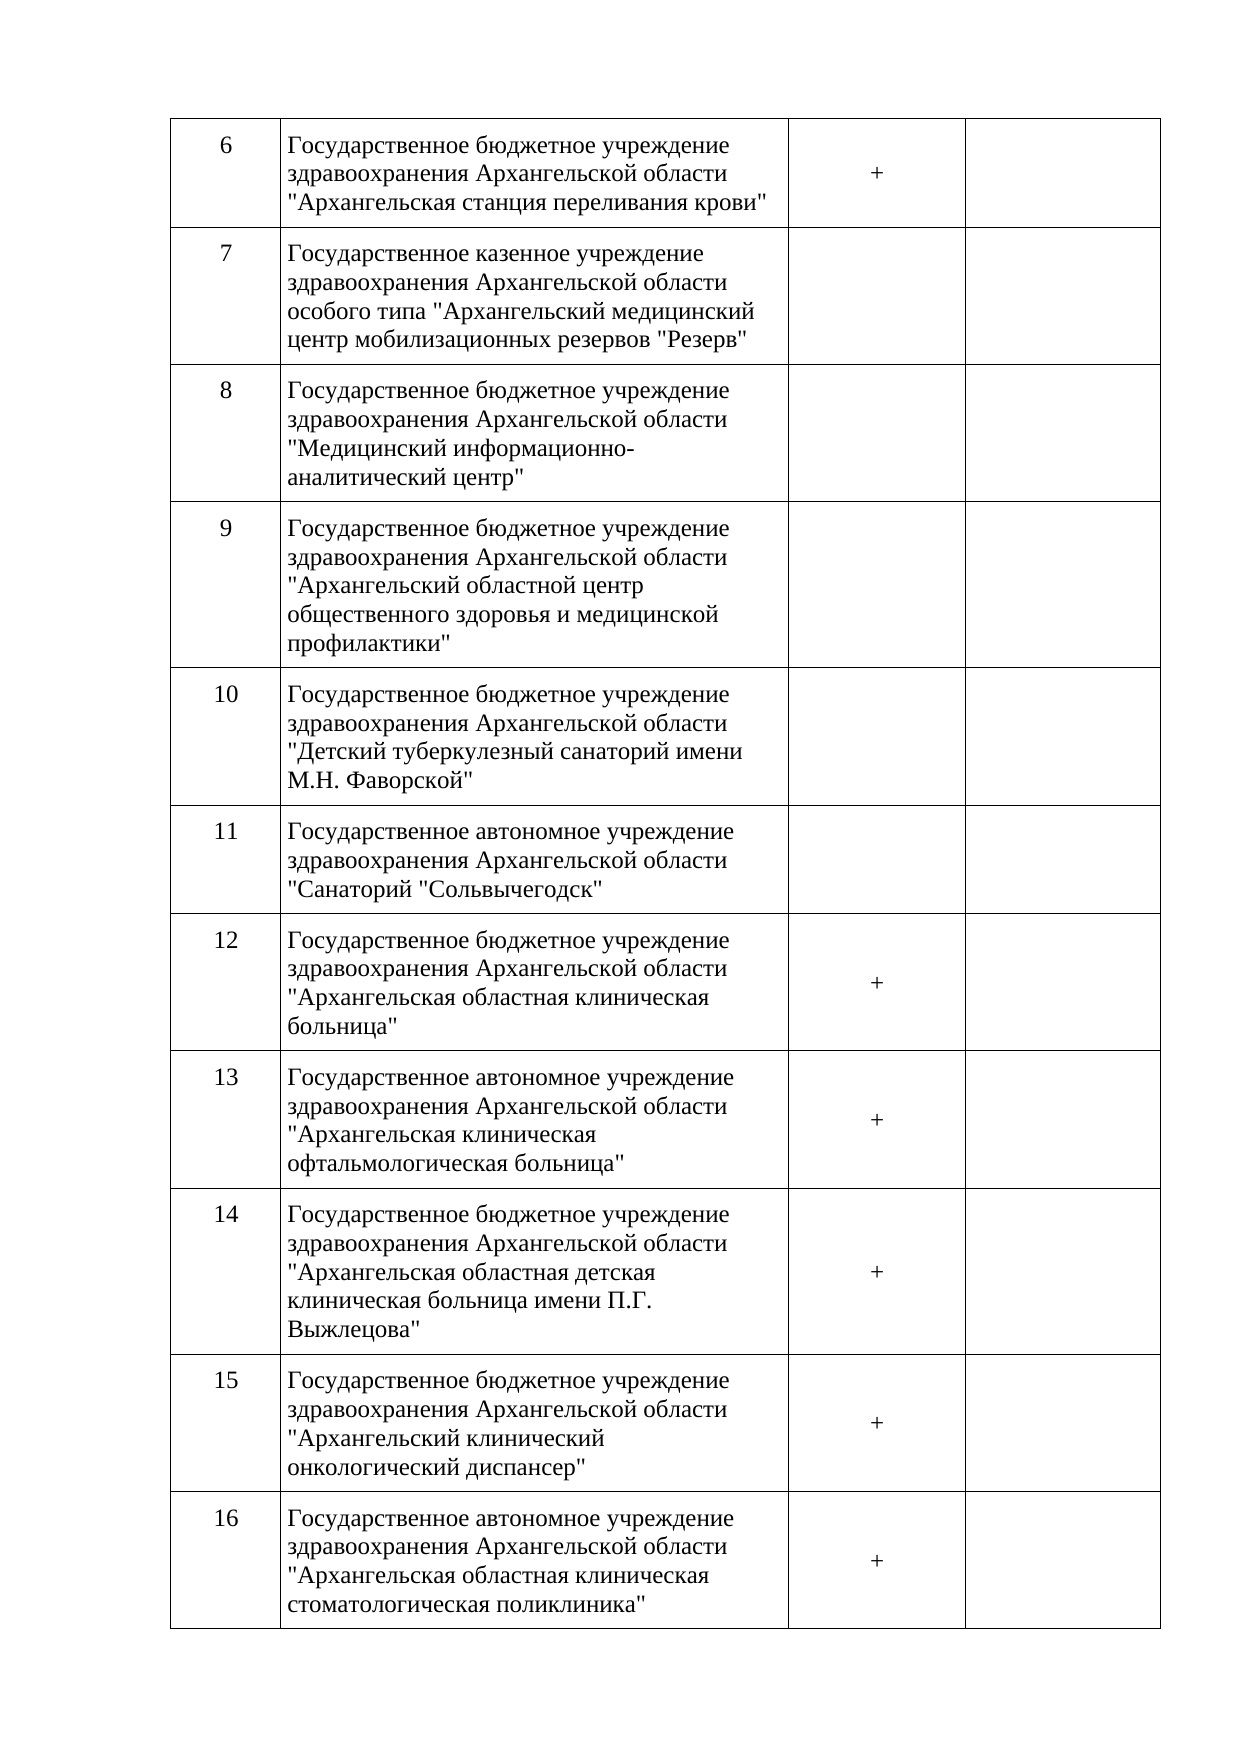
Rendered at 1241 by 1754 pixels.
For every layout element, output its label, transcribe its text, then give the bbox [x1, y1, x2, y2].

table_cell Государственное автономное учреждение здравоохранения Архангельской области "Санаторий "Сольвычегодск" [281, 806, 788, 913]
table_cell + [789, 1189, 965, 1354]
table_header + [789, 119, 965, 227]
table_cell Государственное бюджетное учреждение здравоохранения Архангельской области "Архангельский областной центр общественного здоровья и медицинской профилактики" [281, 502, 788, 667]
table_cell 16 [171, 1492, 280, 1628]
table_cell [966, 668, 1160, 804]
table_header Государственное бюджетное учреждение здравоохранения Архангельской области "Архангельская станция переливания крови" [281, 119, 788, 227]
table_cell [966, 365, 1160, 501]
table_cell Государственное бюджетное учреждение здравоохранения Архангельской области "Архангельский клинический онкологический диспансер" [281, 1355, 788, 1491]
table_cell [789, 806, 965, 913]
table_header 6 [171, 119, 280, 227]
table_cell [789, 668, 965, 804]
table_cell [966, 502, 1160, 667]
table_cell [966, 228, 1160, 364]
table_cell Государственное бюджетное учреждение здравоохранения Архангельской области "Архангельская областная клиническая больница" [281, 914, 788, 1050]
table_cell [789, 228, 965, 364]
table_cell Государственное бюджетное учреждение здравоохранения Архангельской области "Архангельская областная детская клиническая больница имени П.Г. Выжлецова" [281, 1189, 788, 1354]
table_cell Государственное бюджетное учреждение здравоохранения Архангельской области "Детский туберкулезный санаторий имени М.Н. Фаворской" [281, 668, 788, 804]
table_cell 10 [171, 668, 280, 804]
table_cell Государственное бюджетное учреждение здравоохранения Архангельской области "Медицинский информационно-аналитический центр" [281, 365, 788, 501]
table_cell [789, 365, 965, 501]
table_cell 14 [171, 1189, 280, 1354]
table_cell 7 [171, 228, 280, 364]
table_cell Государственное автономное учреждение здравоохранения Архангельской области "Архангельская областная клиническая стоматологическая поликлиника" [281, 1492, 788, 1628]
table_cell 13 [171, 1051, 280, 1188]
table_cell + [789, 1051, 965, 1188]
table_cell [966, 1189, 1160, 1354]
table_header [966, 119, 1160, 227]
table_cell 9 [171, 502, 280, 667]
table_cell + [789, 1355, 965, 1491]
table_cell [789, 502, 965, 667]
table_cell 15 [171, 1355, 280, 1491]
table_cell + [789, 1492, 965, 1628]
table_cell [966, 1492, 1160, 1628]
table_cell 8 [171, 365, 280, 501]
table_cell 12 [171, 914, 280, 1050]
table_cell Государственное казенное учреждение здравоохранения Архангельской области особого типа "Архангельский медицинский центр мобилизационных резервов "Резерв" [281, 228, 788, 364]
table_cell [966, 806, 1160, 913]
table_cell [966, 914, 1160, 1050]
table_cell + [789, 914, 965, 1050]
table_cell 11 [171, 806, 280, 913]
table_cell [966, 1355, 1160, 1491]
table_cell Государственное автономное учреждение здравоохранения Архангельской области "Архангельская клиническая офтальмологическая больница" [281, 1051, 788, 1188]
table_cell [966, 1051, 1160, 1188]
